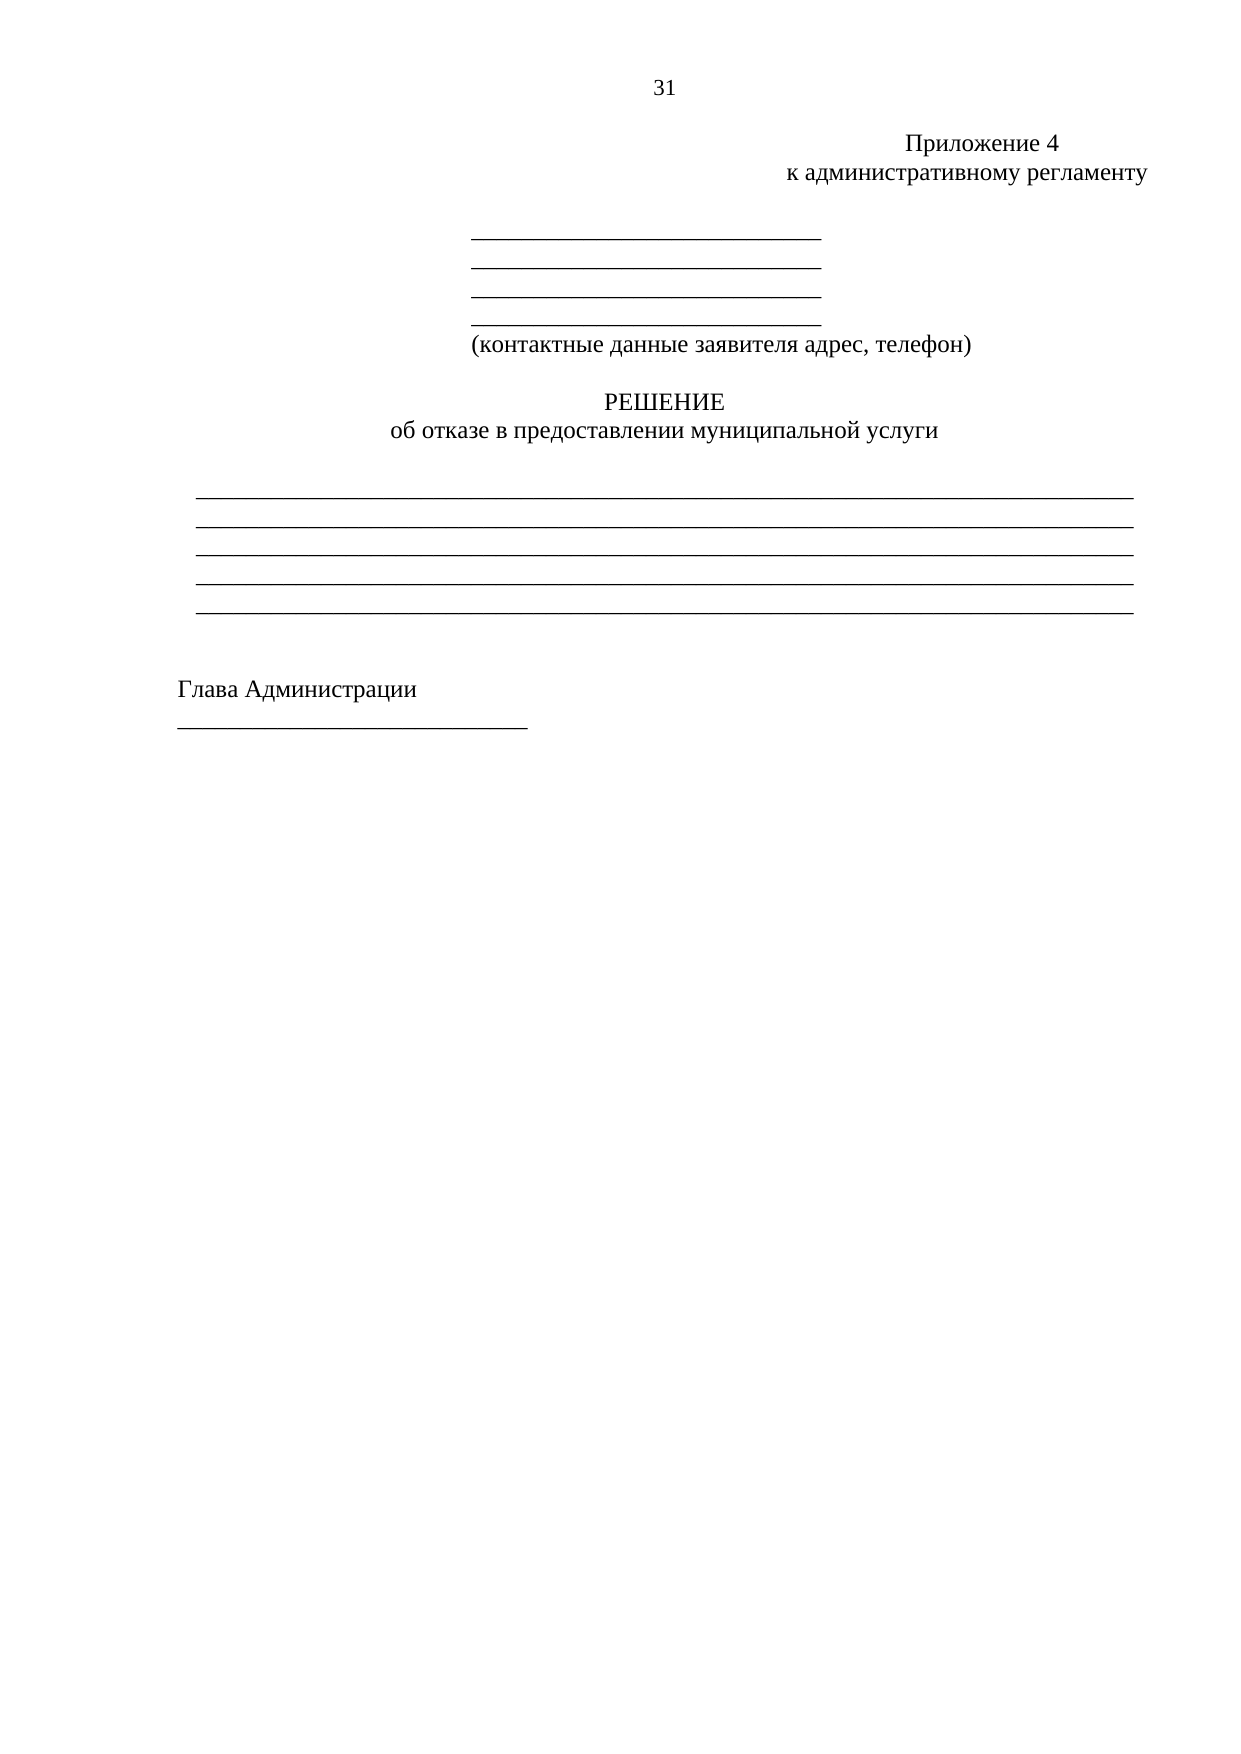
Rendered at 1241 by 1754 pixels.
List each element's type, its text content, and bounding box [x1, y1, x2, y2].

text ____________________________ [177, 214, 1152, 243]
text ___________________________________________________________________________ [177, 531, 1152, 559]
text об отказе в предоставлении муниципальной услуги [177, 416, 1152, 444]
text ___________________________________________________________________________ [177, 473, 1152, 502]
text (контактные данные заявителя адрес, телефон) [177, 329, 1152, 358]
text ____________________________ [177, 301, 1152, 329]
text ___________________________________________________________________________ [177, 588, 1152, 617]
text РЕШЕНИЕ [177, 387, 1152, 416]
text к административному регламенту [177, 157, 1152, 186]
text Приложение 4 [177, 128, 1152, 157]
text ___________________________________________________________________________ [177, 502, 1152, 531]
text Глава Администрации ____________________________ [177, 674, 1152, 732]
text ___________________________________________________________________________ [177, 559, 1152, 588]
text ____________________________ [177, 272, 1152, 301]
text ____________________________ [177, 243, 1152, 272]
